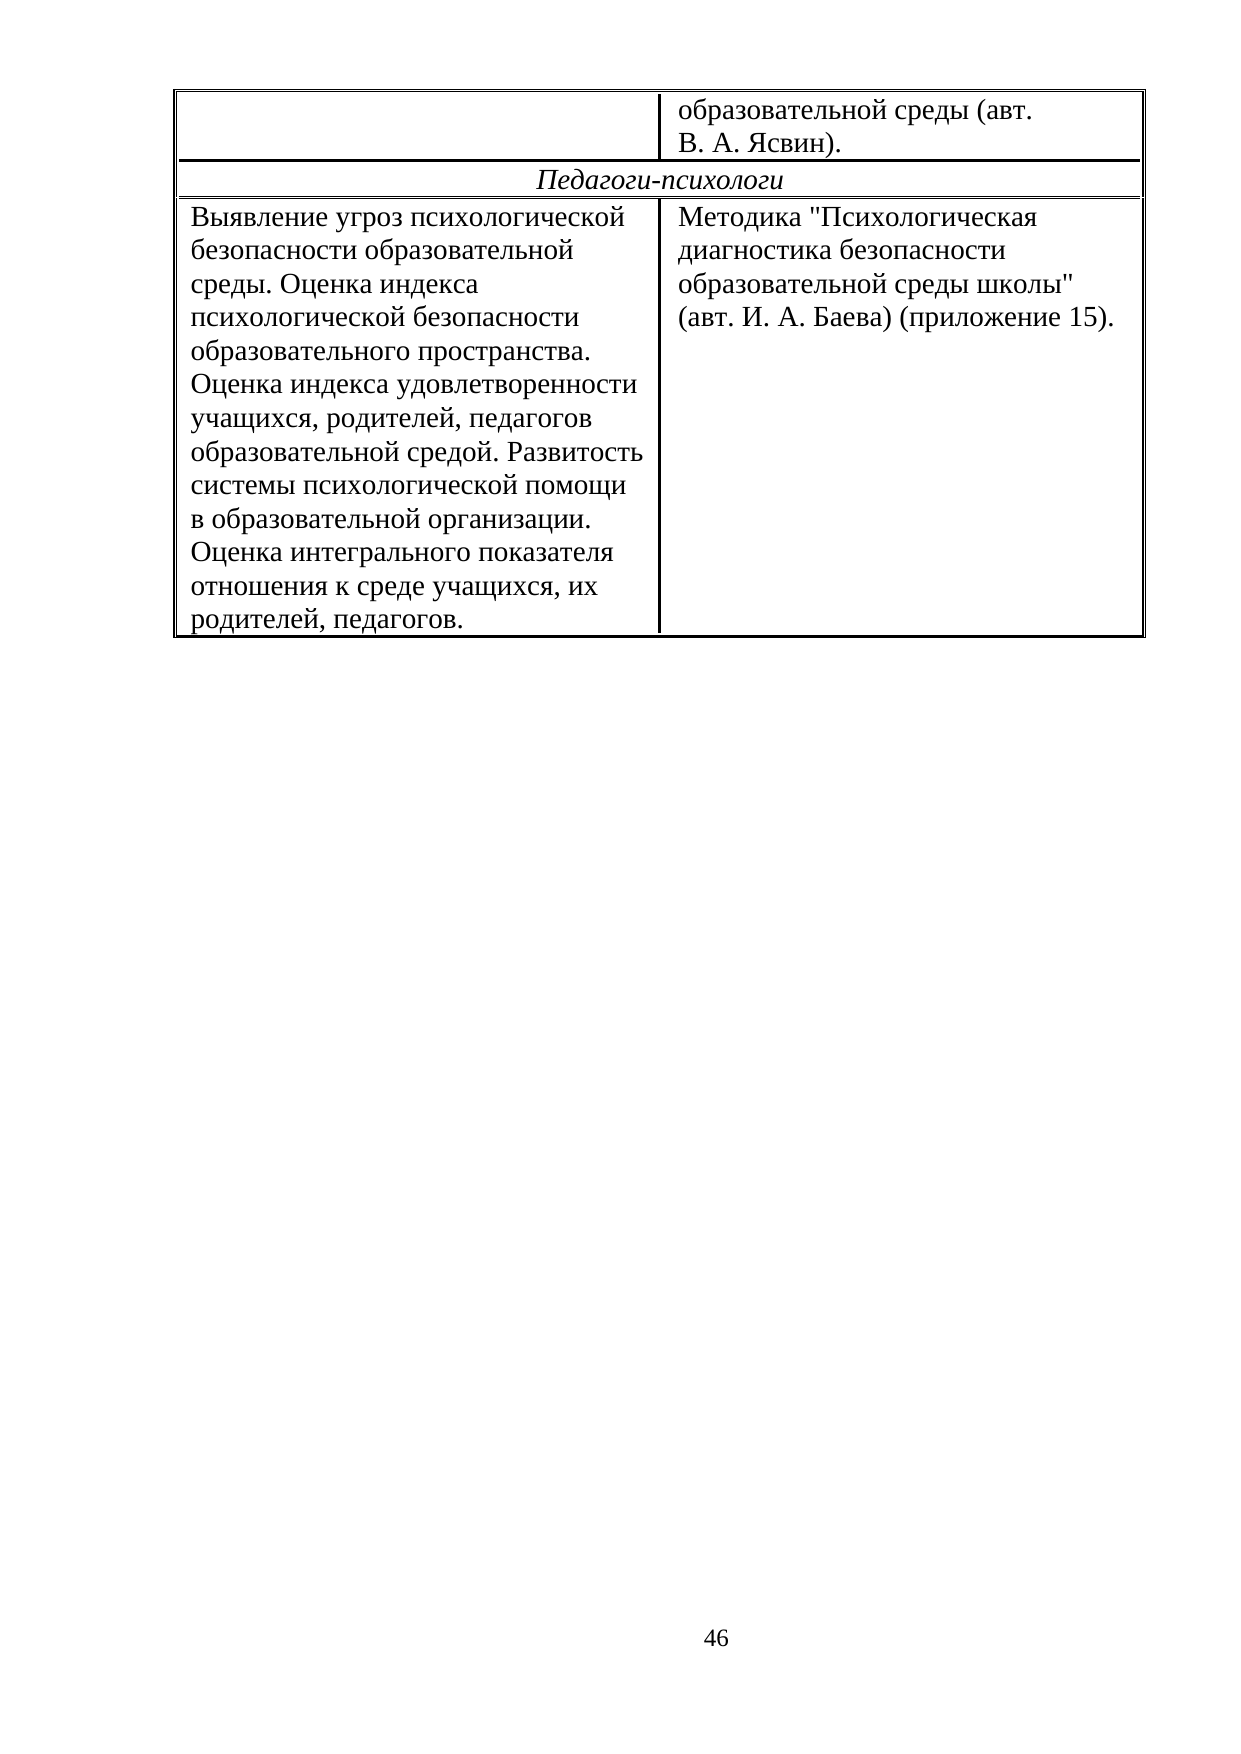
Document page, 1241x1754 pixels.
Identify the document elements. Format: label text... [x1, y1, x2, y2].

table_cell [177, 92, 659, 159]
table_cell Педагоги-психологи [177, 159, 1142, 196]
table_cell Методика "Психологическая диагностика безопасности образовательной среды школы" (авт. И. А. Баева) (приложение 15). [659, 196, 1144, 635]
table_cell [659, 92, 1142, 159]
table_cell Выявление угроз психологической безопасности образовательной среды. Оценка индекса психологической безопасности образовательного пространства. Оценка индекса удовлетворенности учащихся, родителей, педагогов образовательной средой. Развитость системы психологической помощи в образовательной организации. Оценка интегрального показателя отношения к среде учащихся, их родителей, педагогов. [175, 196, 659, 635]
